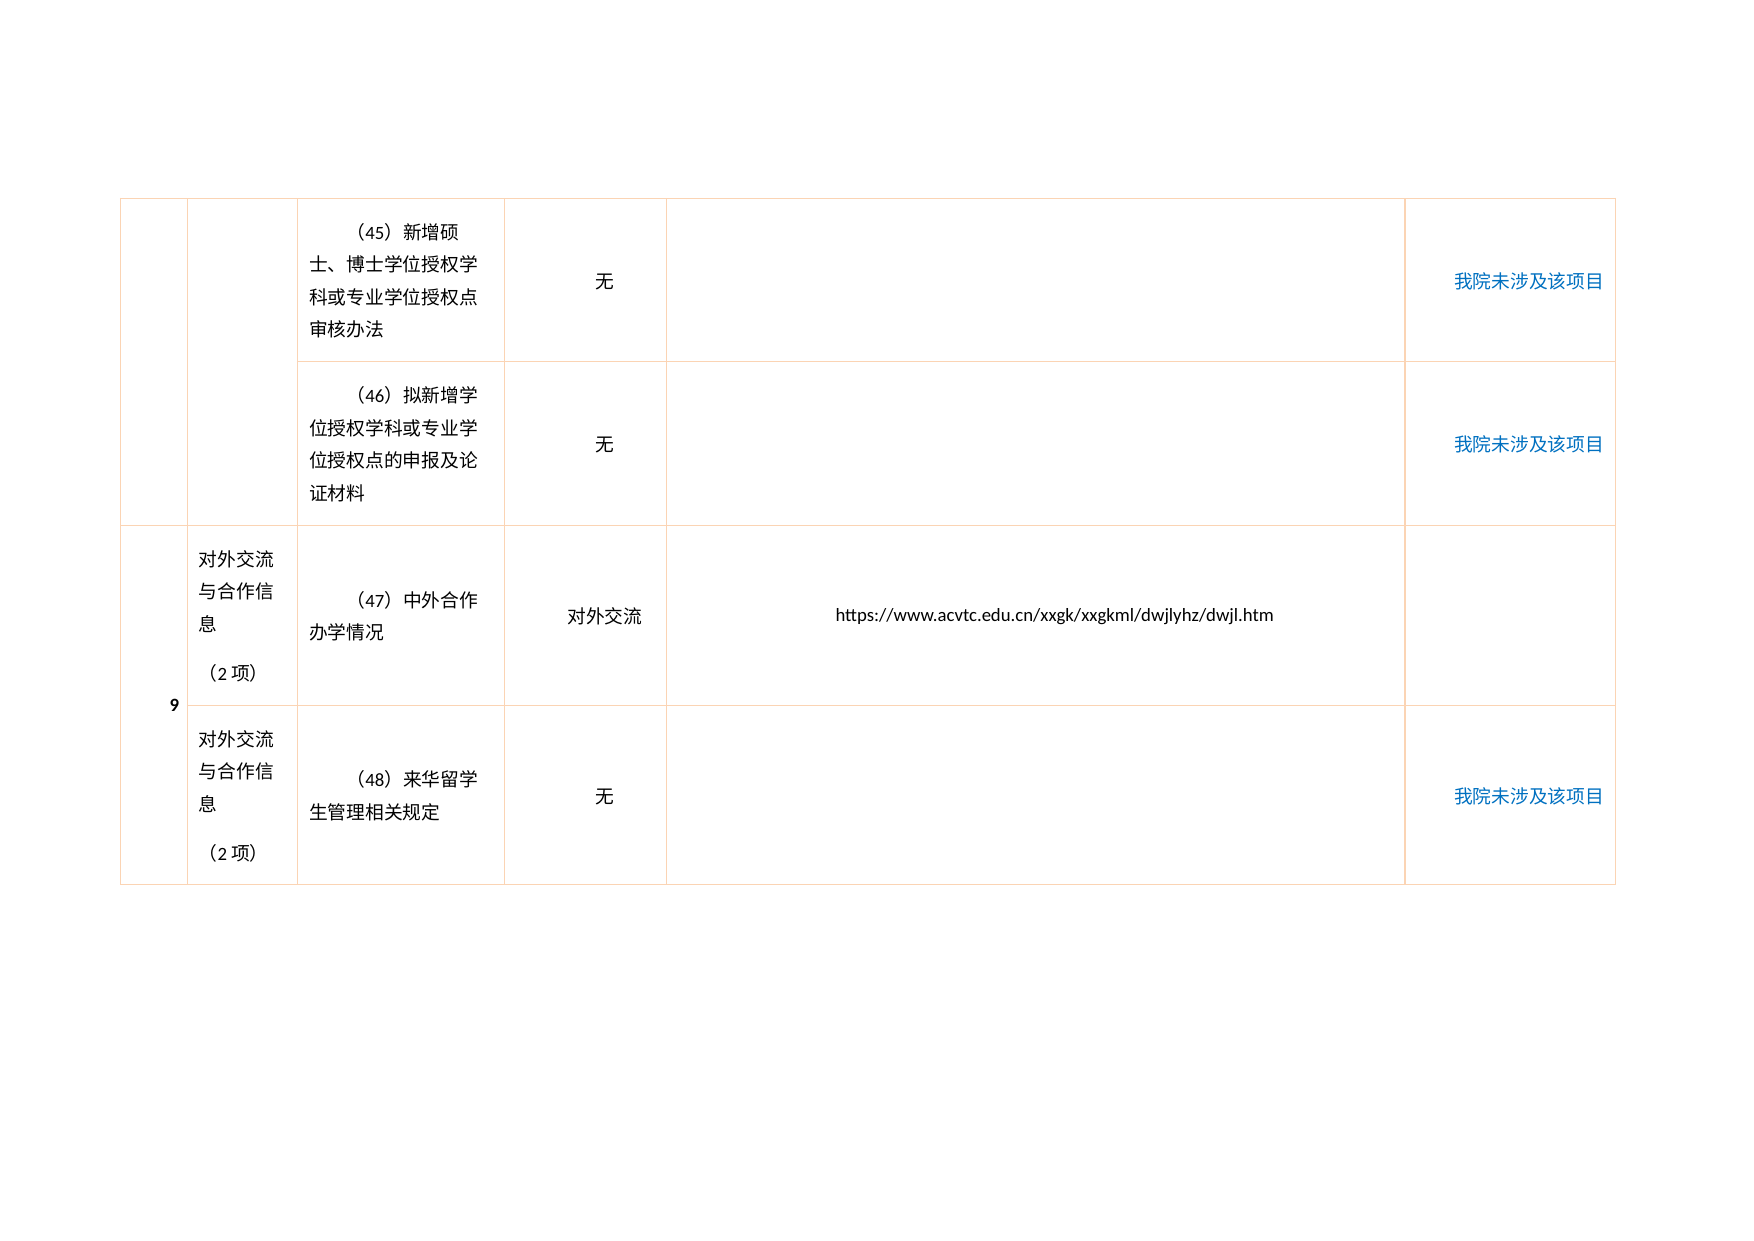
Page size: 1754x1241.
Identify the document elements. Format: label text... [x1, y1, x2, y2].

table_cell 无 [505, 362, 666, 525]
table_cell 无 [505, 706, 666, 884]
table_cell 我院未涉及该项目 [1406, 362, 1615, 525]
table_cell 我院未涉及该项目 [1406, 706, 1615, 884]
table_cell https://www.acvtc.edu.cn/xxgk/xxgkml/dwjlyhz/dwjl.htm [667, 526, 1404, 704]
table_cell 对外交流与合作信息 （2项） [188, 526, 297, 704]
table_cell [667, 706, 1404, 884]
table_cell 对外交流 [505, 526, 666, 704]
table_cell [667, 362, 1404, 525]
table_cell （46）拟新增学位授权学科或专业学位授权点的申报及论证材料 [298, 362, 504, 525]
table_cell [1406, 526, 1615, 704]
table_cell （48）来华留学生管理相关规定 [298, 706, 504, 884]
table_cell [667, 199, 1404, 361]
table_cell （47）中外合作办学情况 [298, 526, 504, 704]
table_cell 9 [121, 526, 187, 884]
table_cell （45）新增硕士、博士学位授权学科或专业学位授权点审核办法 [298, 199, 504, 361]
table_cell 无 [505, 199, 666, 361]
table_cell 对外交流与合作信息 （2项） [188, 706, 297, 884]
table_cell 我院未涉及该项目 [1406, 199, 1615, 361]
